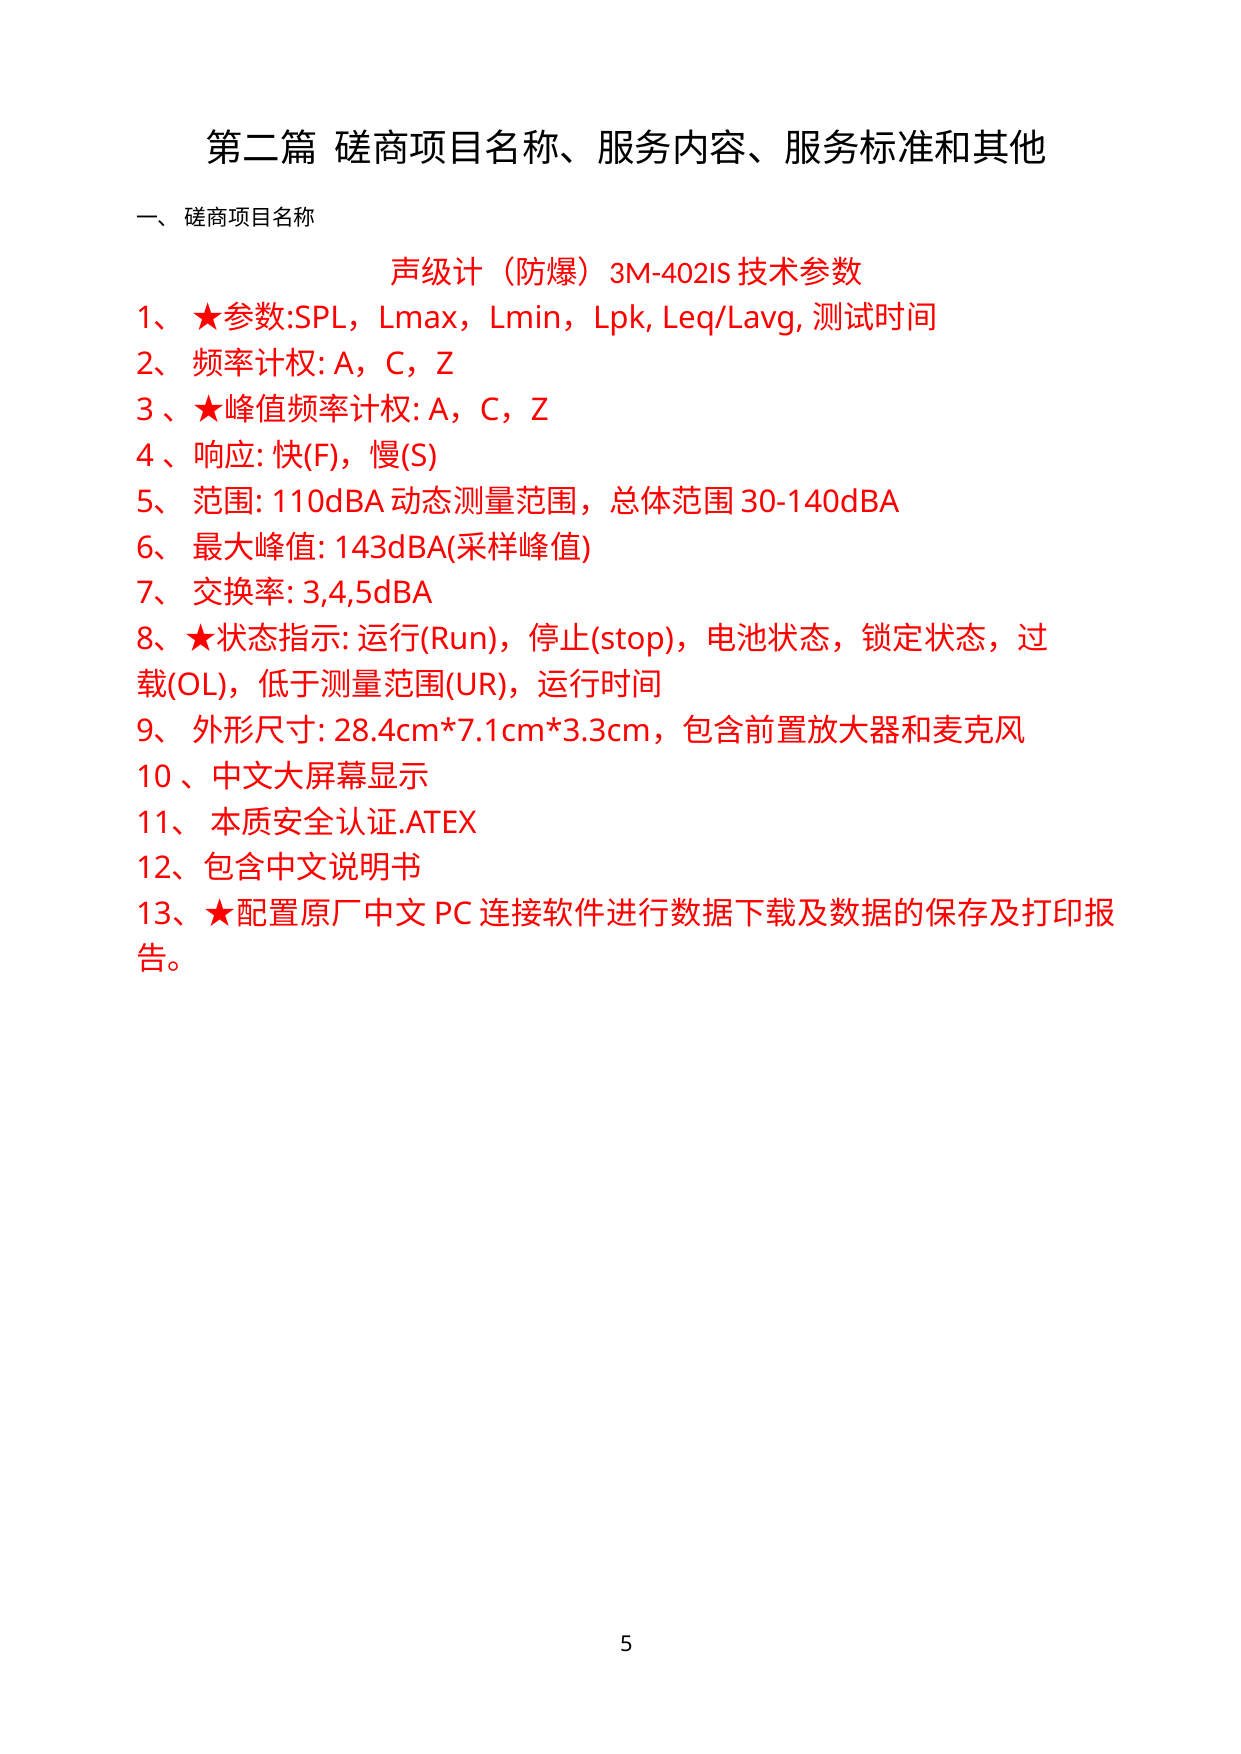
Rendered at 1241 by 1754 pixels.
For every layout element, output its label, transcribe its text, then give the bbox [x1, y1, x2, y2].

text 10 、中文大屏幕显示 [136, 751, 1116, 796]
text 11、 本质安全认证.ATEX [136, 796, 1116, 842]
text 2、 频率计权: A，C，Z [136, 338, 1116, 384]
text 12、包含中文说明书 [136, 842, 1116, 888]
text 1、 ★参数:SPL，Lmax，Lmin，Lpk, Leq/Lavg, 测试时间 [136, 292, 1116, 338]
text 13、★配置原厂中文PC连接软件进行数据下载及数据的保存及打印报告。 [136, 888, 1116, 979]
text 载(OL)，低于测量范围(UR)，运行时间 [136, 659, 1116, 705]
text 8、★状态指示: 运行(Run)，停止(stop)，电池状态，锁定状态，过 [136, 613, 1116, 659]
text 声级计（防爆）3M-402IS技术参数 [136, 247, 1116, 292]
text 一、 磋商项目名称 [136, 199, 1116, 231]
text 3 、★峰值频率计权: A，C，Z [136, 384, 1116, 430]
text 6、 最大峰值: 143dBA(采样峰值) [136, 521, 1116, 567]
text 9、 外形尺寸: 28.4cm*7.1cm*3.3cm，包含前置放大器和麦克风 [136, 705, 1116, 751]
text 4 、响应: 快(F)，慢(S) [136, 430, 1116, 476]
text 7、 交换率: 3,4,5dBA [136, 567, 1116, 613]
subtitle 第二篇 磋商项目名称、服务内容、服务标准和其他 [136, 118, 1116, 172]
text 5、 范围: 110dBA动态测量范围，总体范围30-140dBA [136, 476, 1116, 521]
